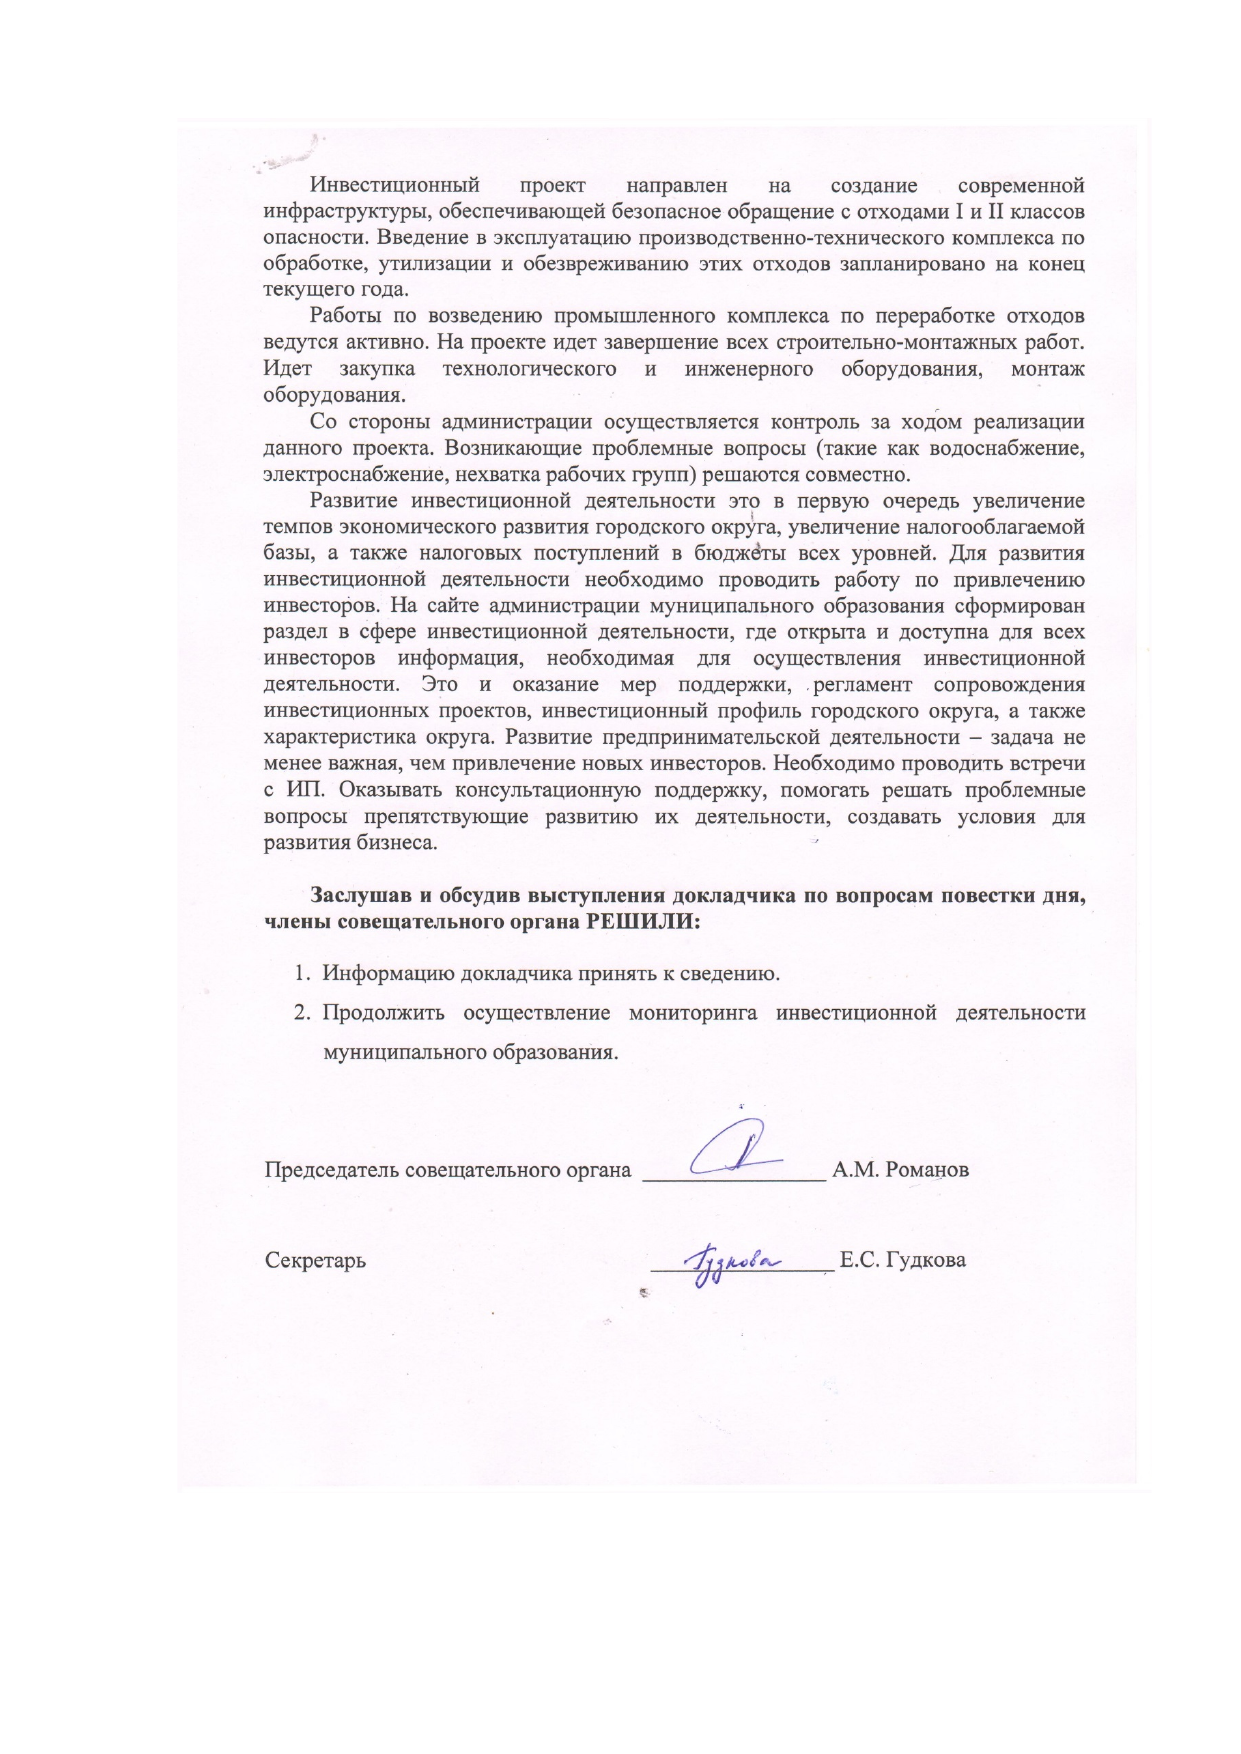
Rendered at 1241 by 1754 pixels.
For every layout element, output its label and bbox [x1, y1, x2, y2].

picture [177, 118, 1152, 1493]
